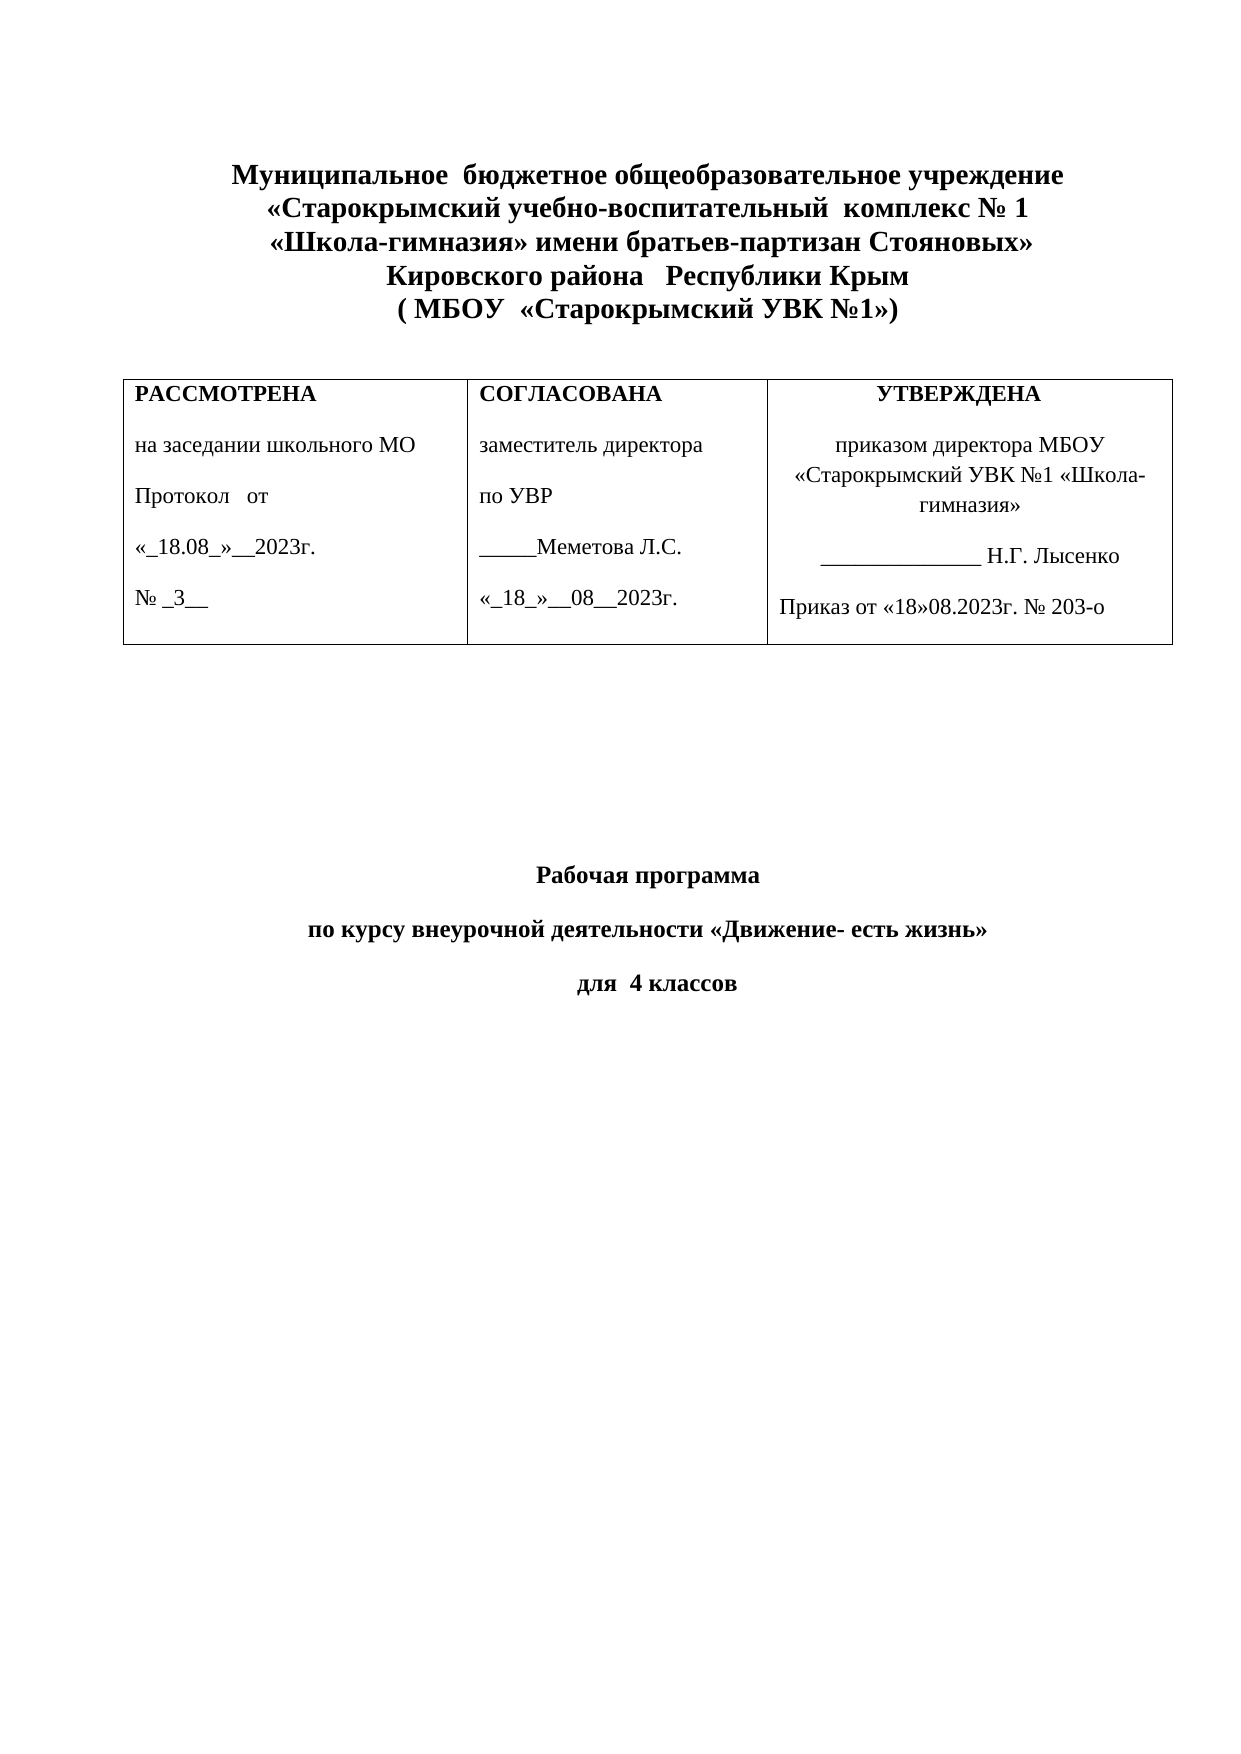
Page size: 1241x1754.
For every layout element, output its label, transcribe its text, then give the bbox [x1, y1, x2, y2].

table_header УТВЕРЖДЕНА приказом директора МБОУ «Старокрымский УВК №1 «Школа-гимназия» ______________ Н.Г. Лысенко Приказ от «18»08.2023г. № 203-о [768, 380, 1172, 644]
table_header СОГЛАСОВАНА заместитель директора по УВР _____Меметова Л.С. «_18_»__08__2023г. [468, 380, 767, 644]
list Кировского района Республики Крым [123, 258, 1172, 291]
list ( МБОУ «Старокрымский УВК №1») [123, 291, 1172, 325]
table_header РАССМОТРЕНА на заседании школьного МО Протокол от «_18.08_»__2023г. № _3__ [124, 380, 467, 644]
list Муниципальное бюджетное общеобразовательное учреждение [123, 157, 1172, 191]
text для 4 классов [123, 968, 1172, 997]
text Рабочая программа [123, 861, 1172, 889]
list «Школа-гимназия» имени братьев-партизан Стояновых» [123, 224, 1172, 258]
text по курсу внеурочной деятельности «Движение- есть жизнь» [123, 914, 1172, 943]
list «Старокрымский учебно-воспитательный комплекс № 1 [123, 191, 1172, 224]
